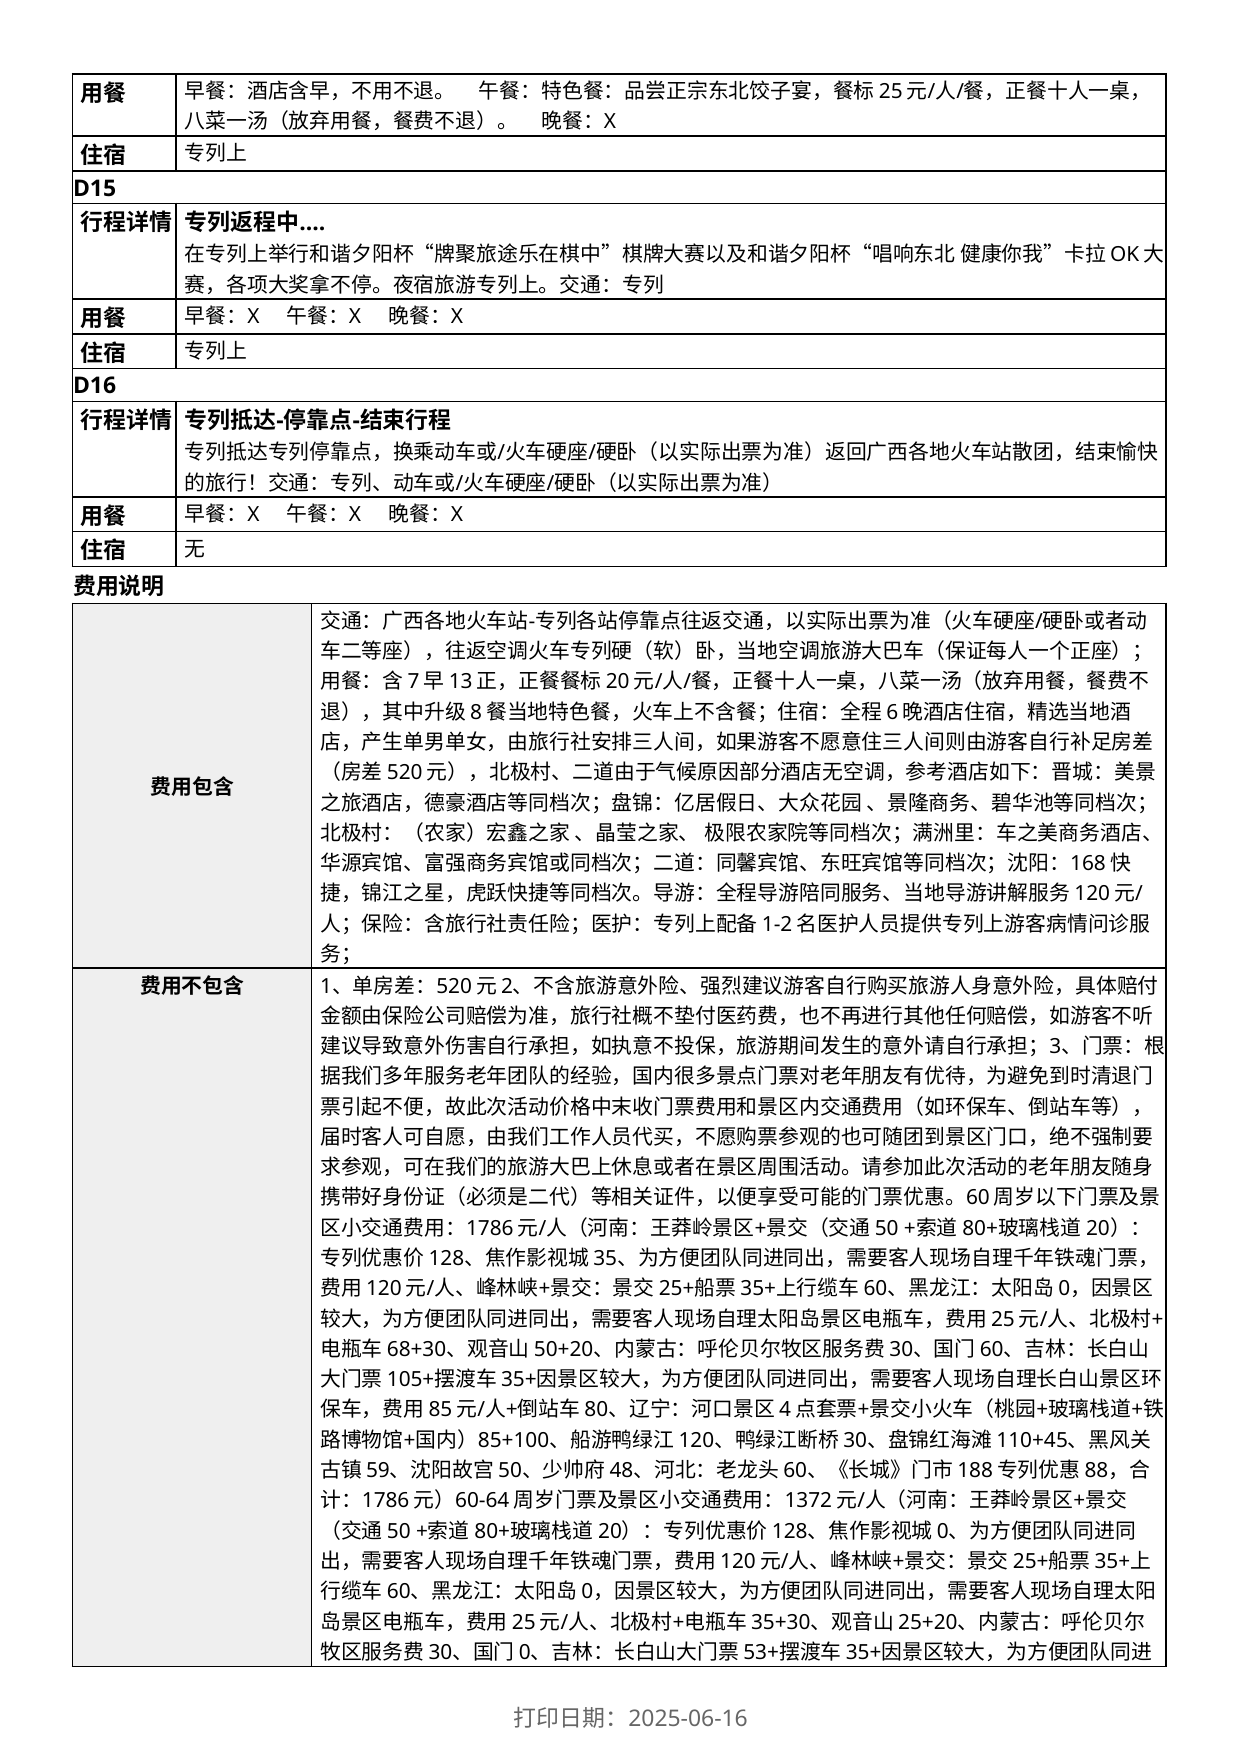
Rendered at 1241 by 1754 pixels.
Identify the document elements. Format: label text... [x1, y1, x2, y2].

table_cell 住宿 [73, 335, 175, 368]
table_cell 早餐：X 午餐：X 晚餐：X [177, 300, 1165, 333]
table_cell 行程详情 [73, 204, 175, 298]
text 费用说明 [73, 568, 1167, 601]
table_cell 专列上 [177, 137, 1165, 170]
table_cell 费用不包含 [73, 969, 311, 1666]
table_header 交通：广西各地火车站-专列各站停靠点往返交通，以实际出票为准（火车硬座/硬卧或者动车二等座），往返空调火车专列硬（软）卧，当地空调旅游大巴车（保证每人一个正座）； [312, 604, 1165, 967]
table_cell 早餐：X 午餐：X 晚餐：X [177, 498, 1165, 531]
table_cell D15 [73, 172, 1165, 203]
table_header 费用包含 [73, 604, 311, 967]
table_cell D16 [73, 369, 1165, 401]
table_cell 用餐 [73, 498, 175, 531]
table_cell 住宿 [73, 137, 175, 170]
table_cell 专列抵达-停靠点-结束行程 专列抵达专列停靠点，换乘动车或/火车硬座/硬卧（以实际出票为准）返回广西各地火车站散团，结束愉快的旅行！ [177, 402, 1165, 496]
table_cell 无 [177, 532, 1165, 566]
table_cell 行程详情 [73, 402, 175, 496]
table_cell 早餐：酒店含早，不用不退。 午餐：特色餐：品尝正宗东北饺子宴，餐标25元/人/餐，正餐十人一桌，八菜一汤（放弃用餐，餐费不退）。 晚餐：X [177, 75, 1165, 135]
table_cell 专列上 [177, 335, 1165, 368]
table_cell 1、单房差：520元 [312, 969, 1165, 1666]
table_cell 专列返程中.... 在专列上举行和谐夕阳杯“牌聚旅途乐在棋中”棋牌大赛以及和谐夕阳杯“唱响东北 健康你我”卡拉OK大赛，各项大奖拿不停。夜宿旅游专列上。 [177, 204, 1165, 298]
table_cell 用餐 [73, 300, 175, 333]
table_cell 住宿 [73, 532, 175, 566]
table_cell 用餐 [73, 75, 175, 135]
